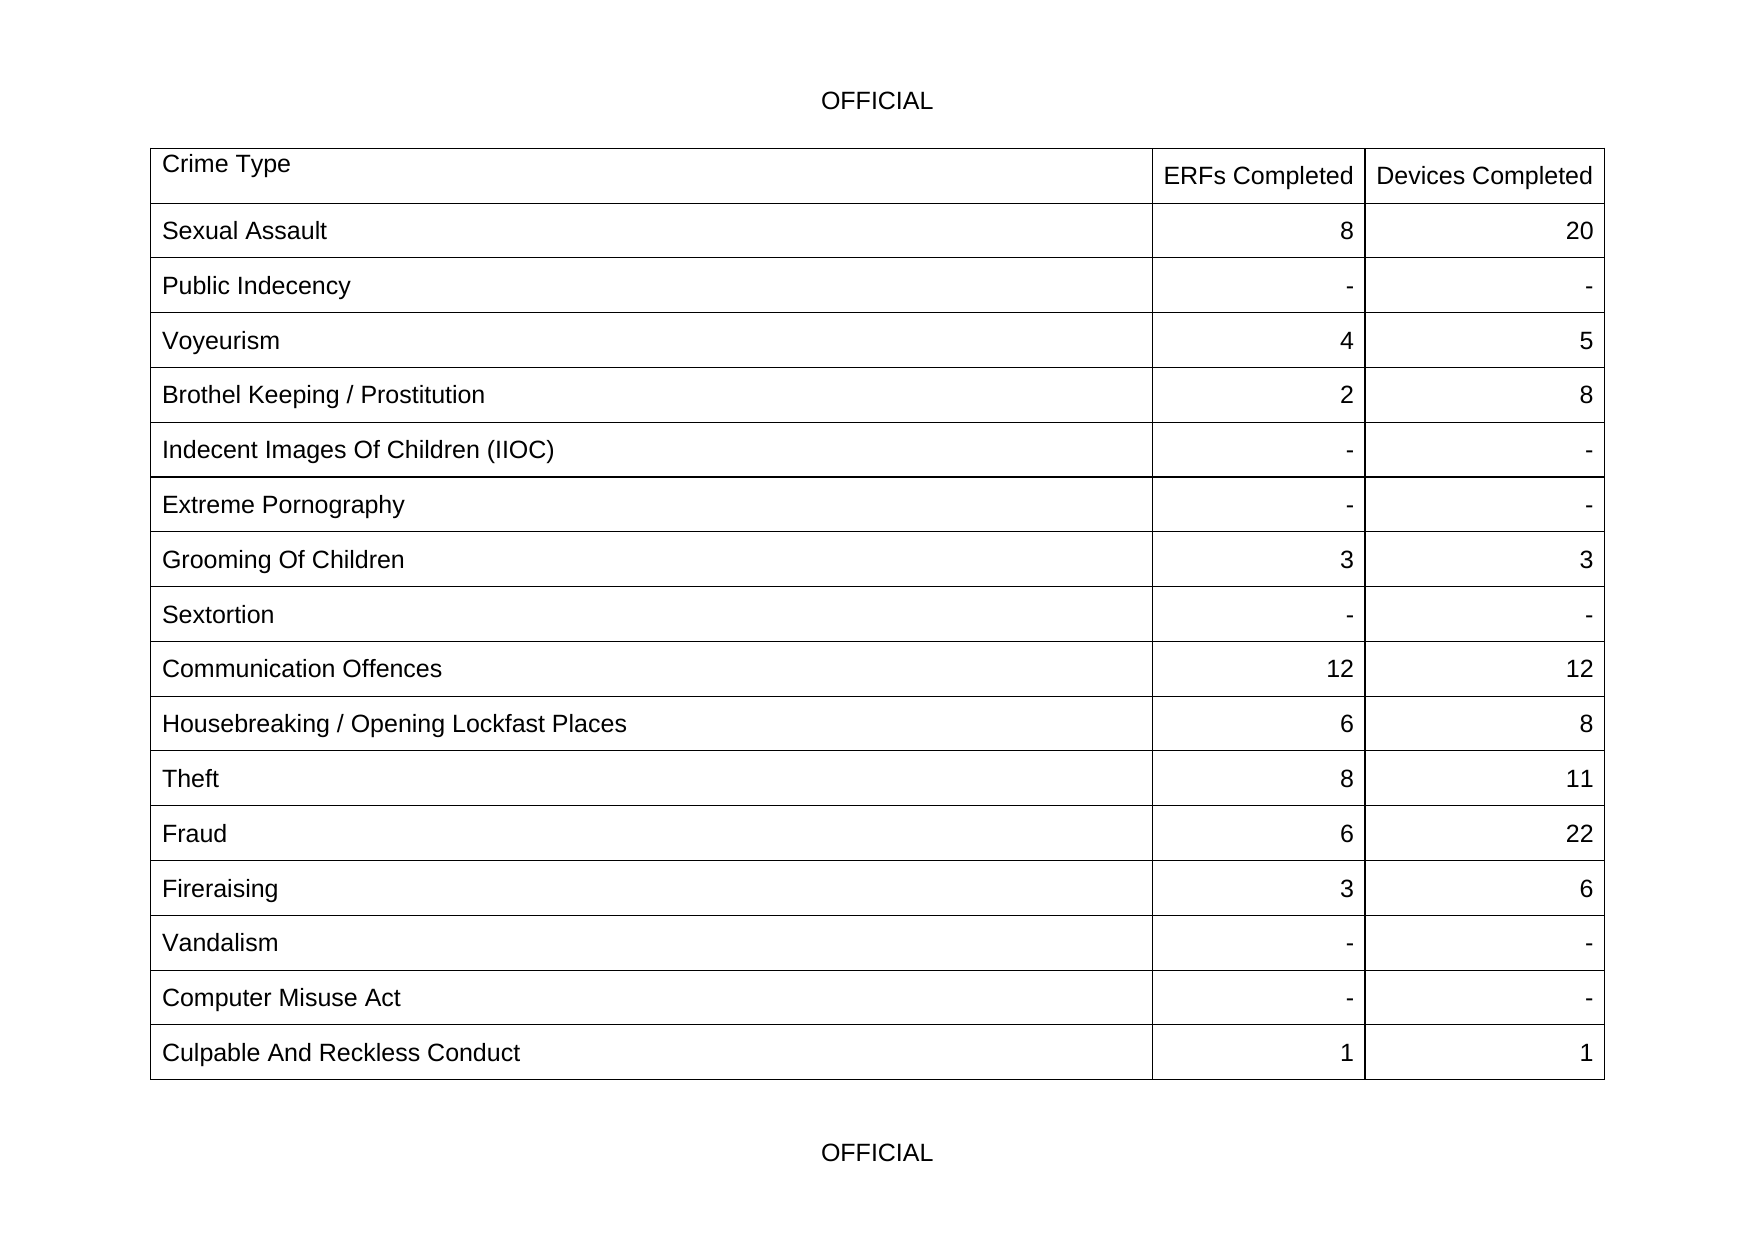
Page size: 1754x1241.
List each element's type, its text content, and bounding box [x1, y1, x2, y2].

table_header Crime Type [151, 149, 1152, 202]
table_cell Computer Misuse Act [151, 971, 1152, 1024]
table_cell - [1153, 423, 1364, 476]
table_cell Fireraising [151, 861, 1152, 915]
table_cell 6 [1153, 697, 1364, 750]
table_cell 6 [1366, 861, 1604, 915]
table_cell 8 [1366, 697, 1604, 750]
table_cell 1 [1153, 1025, 1364, 1079]
table_cell - [1153, 916, 1364, 969]
table_cell - [1366, 916, 1604, 969]
table_cell 3 [1153, 861, 1364, 915]
table_cell 8 [1153, 751, 1364, 805]
table_cell Voyeurism [151, 313, 1152, 367]
table_cell - [1366, 478, 1604, 531]
table_cell Public Indecency [151, 258, 1152, 312]
table_cell 22 [1366, 806, 1604, 860]
table_cell 12 [1153, 642, 1364, 696]
table_cell Culpable And Reckless Conduct [151, 1025, 1152, 1079]
table_cell 2 [1153, 368, 1364, 422]
table_cell Vandalism [151, 916, 1152, 969]
table_cell 6 [1153, 806, 1364, 860]
table_cell - [1153, 587, 1364, 641]
table_cell Grooming Of Children [151, 532, 1152, 586]
table_cell 8 [1366, 368, 1604, 422]
table_cell Communication Offences [151, 642, 1152, 696]
table_cell Fraud [151, 806, 1152, 860]
table_cell - [1366, 423, 1604, 476]
table_cell - [1153, 478, 1364, 531]
table_cell 5 [1366, 313, 1604, 367]
table_cell 12 [1366, 642, 1604, 696]
table_cell Sextortion [151, 587, 1152, 641]
table_cell 3 [1366, 532, 1604, 586]
table_cell Brothel Keeping / Prostitution [151, 368, 1152, 422]
table_cell - [1366, 587, 1604, 641]
table_cell - [1153, 971, 1364, 1024]
table_cell - [1366, 971, 1604, 1024]
table_cell Indecent Images Of Children (IIOC) [151, 423, 1152, 476]
table_cell 1 [1366, 1025, 1604, 1079]
table_cell 20 [1366, 204, 1604, 257]
table_cell Extreme Pornography [151, 478, 1152, 531]
table_header Devices Completed [1366, 149, 1604, 202]
table_cell - [1366, 258, 1604, 312]
table_cell Sexual Assault [151, 204, 1152, 257]
table_cell - [1153, 258, 1364, 312]
table_cell 8 [1153, 204, 1364, 257]
table_cell 4 [1153, 313, 1364, 367]
table_cell 11 [1366, 751, 1604, 805]
table_cell Housebreaking / Opening Lockfast Places [151, 697, 1152, 750]
table_cell 3 [1153, 532, 1364, 586]
table_cell Theft [151, 751, 1152, 805]
table_header ERFs Completed [1153, 149, 1364, 202]
